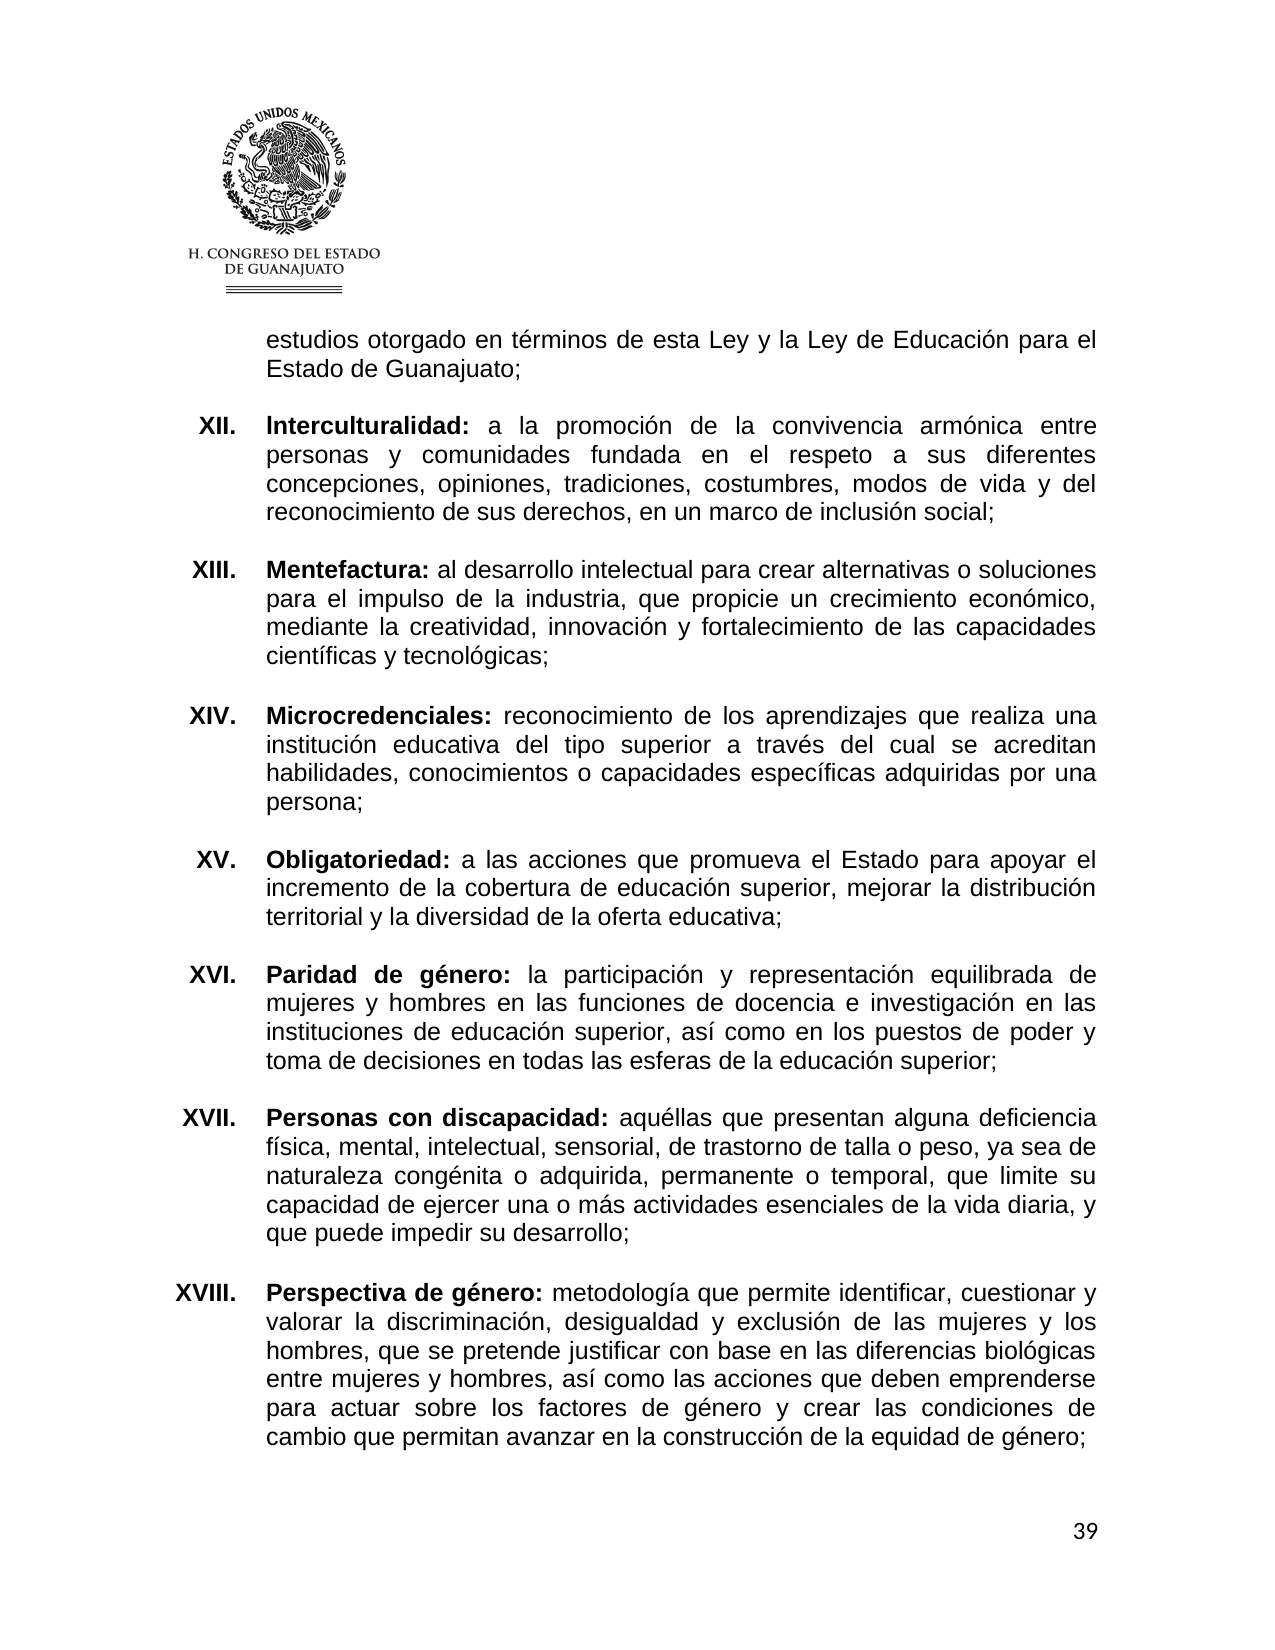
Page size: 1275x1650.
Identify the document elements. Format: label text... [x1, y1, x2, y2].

list Personas con discapacidad: aquéllas que presentan alguna deficiencia física, mental, intelectual, sensorial, de trastorno de talla o peso, ya sea de naturaleza congénita o adquirida, permanente o temporal, que limite su capacidad de ejercer una o más actividades esenciales de la vida diaria, y que puede impedir su desarrollo; [236, 1103, 1098, 1247]
list Paridad de género: la participación y representación equilibrada de mujeres y hombres en las funciones de docencia e investigación en las instituciones de educación superior, así como en los puestos de poder y toma de decisiones en todas las esferas de la educación superior; [236, 960, 1098, 1075]
list Obligatoriedad: a las acciones que promueva el Estado para apoyar el incremento de la cobertura de educación superior, mejorar la distribución territorial y la diversidad de la oferta educativa; [236, 845, 1098, 931]
list Microcredenciales: reconocimiento de los aprendizajes que realiza una institución educativa del tipo superior a través del cual se acreditan habilidades, conocimientos o capacidades específicas adquiridas por una persona; [236, 701, 1098, 816]
list lnterculturalidad: a la promoción de la convivencia armónica entre personas y comunidades fundada en el respeto a sus diferentes concepciones, opiniones, tradiciones, costumbres, modos de vida y del reconocimiento de sus derechos, en un marco de inclusión social; [236, 411, 1098, 526]
list Perspectiva de género: metodología que permite identificar, cuestionar y valorar la discriminación, desigualdad y exclusión de las mujeres y los hombres, que se pretende justificar con base en las diferencias biológicas entre mujeres y hombres, así como las acciones que deben emprenderse para actuar sobre los factores de género y crear las condiciones de cambio que permitan avanzar en la construcción de la equidad de género; [236, 1278, 1098, 1451]
list Mentefactura: al desarrollo intelectual para crear alternativas o soluciones para el impulso de la industria, que propicie un crecimiento económico, mediante la creatividad, innovación y fortalecimiento de las capacidades científicas y tecnológicas; [236, 555, 1098, 670]
picture [177, 96, 392, 304]
